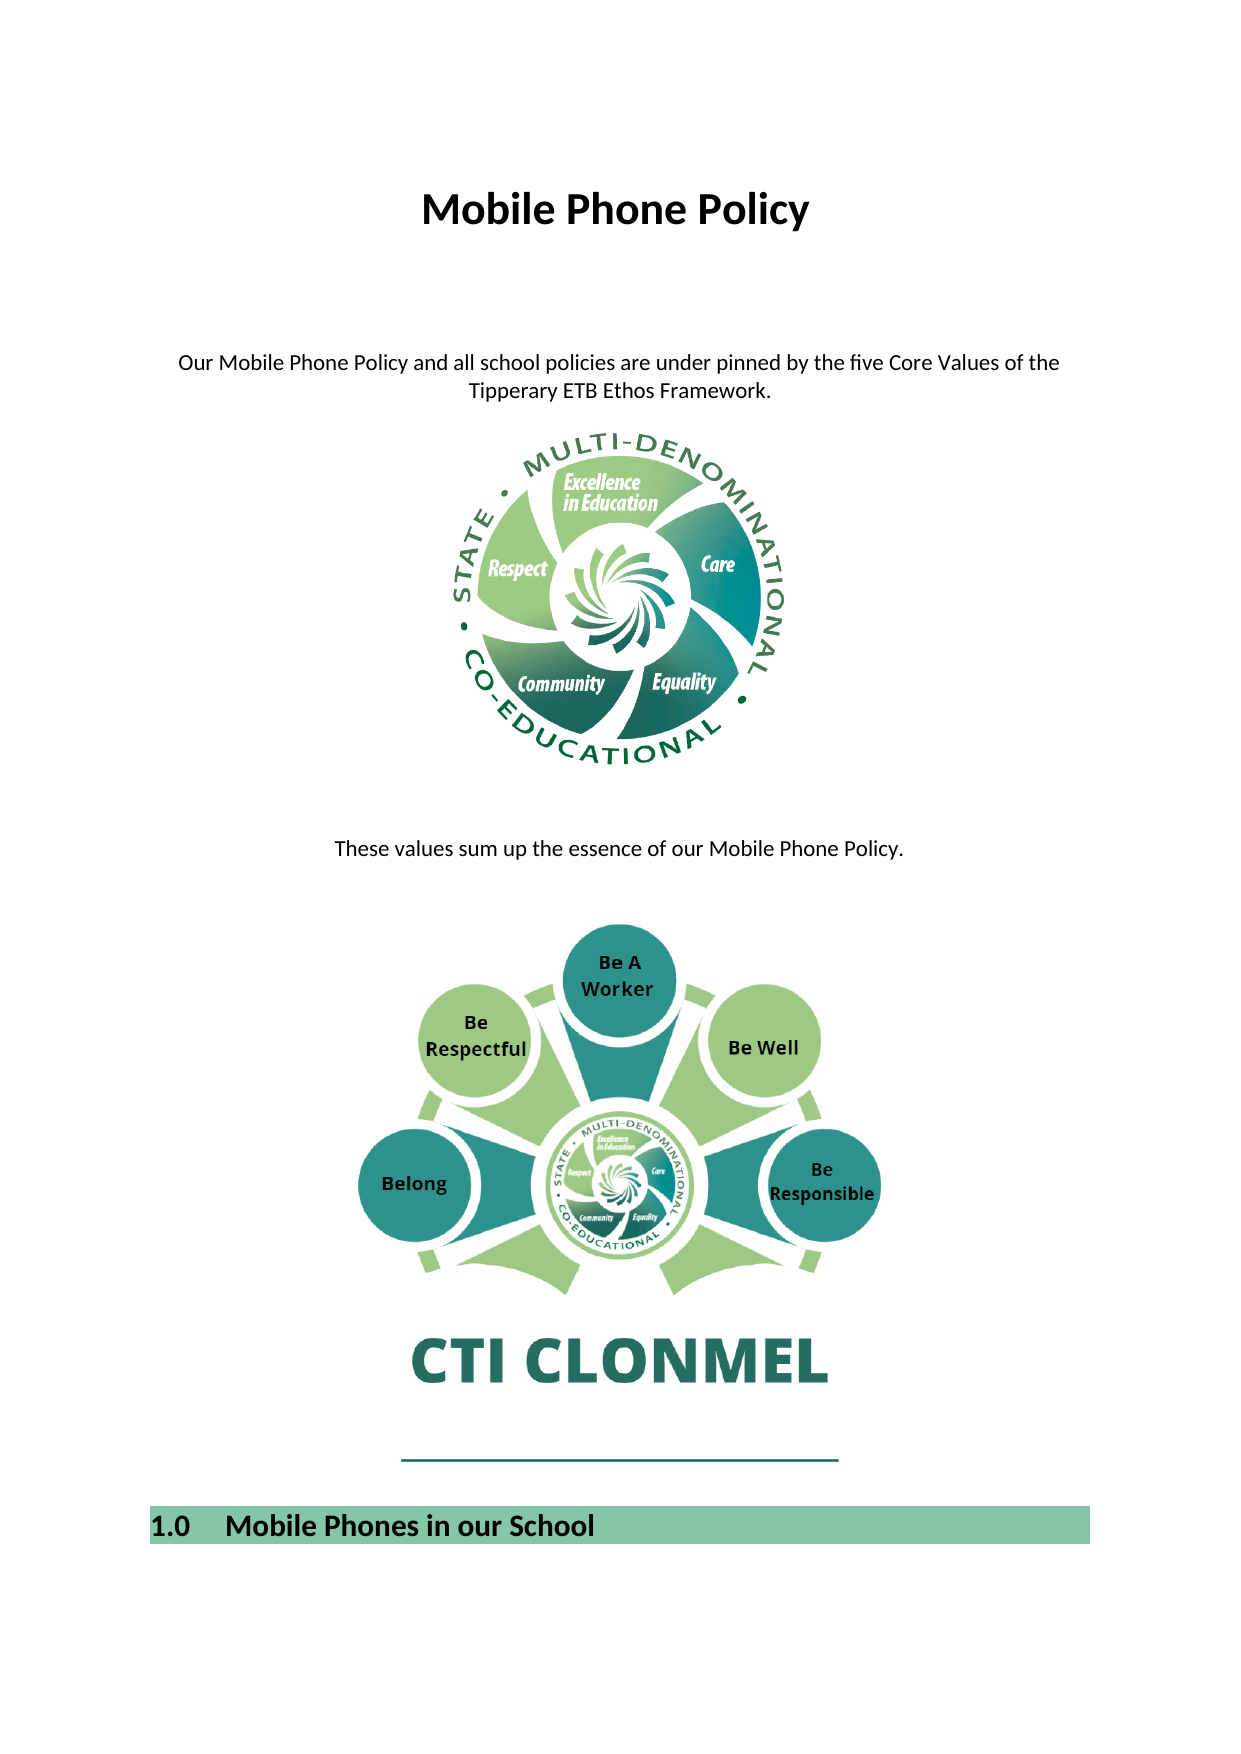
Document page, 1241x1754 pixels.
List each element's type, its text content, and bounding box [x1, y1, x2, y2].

subtitle 1.0 Mobile Phones in our School [150, 1506, 1090, 1544]
text Our Mobile Phone Policy and all school policies are under pinned by the five Core Values of the Tipperary ETB Ethos Framework. [150, 348, 1089, 405]
text Mobile Phone Policy [150, 180, 1081, 236]
picture [345, 911, 895, 1474]
picture [436, 423, 803, 769]
text These values sum up the essence of our Mobile Phone Policy. [150, 834, 1089, 862]
